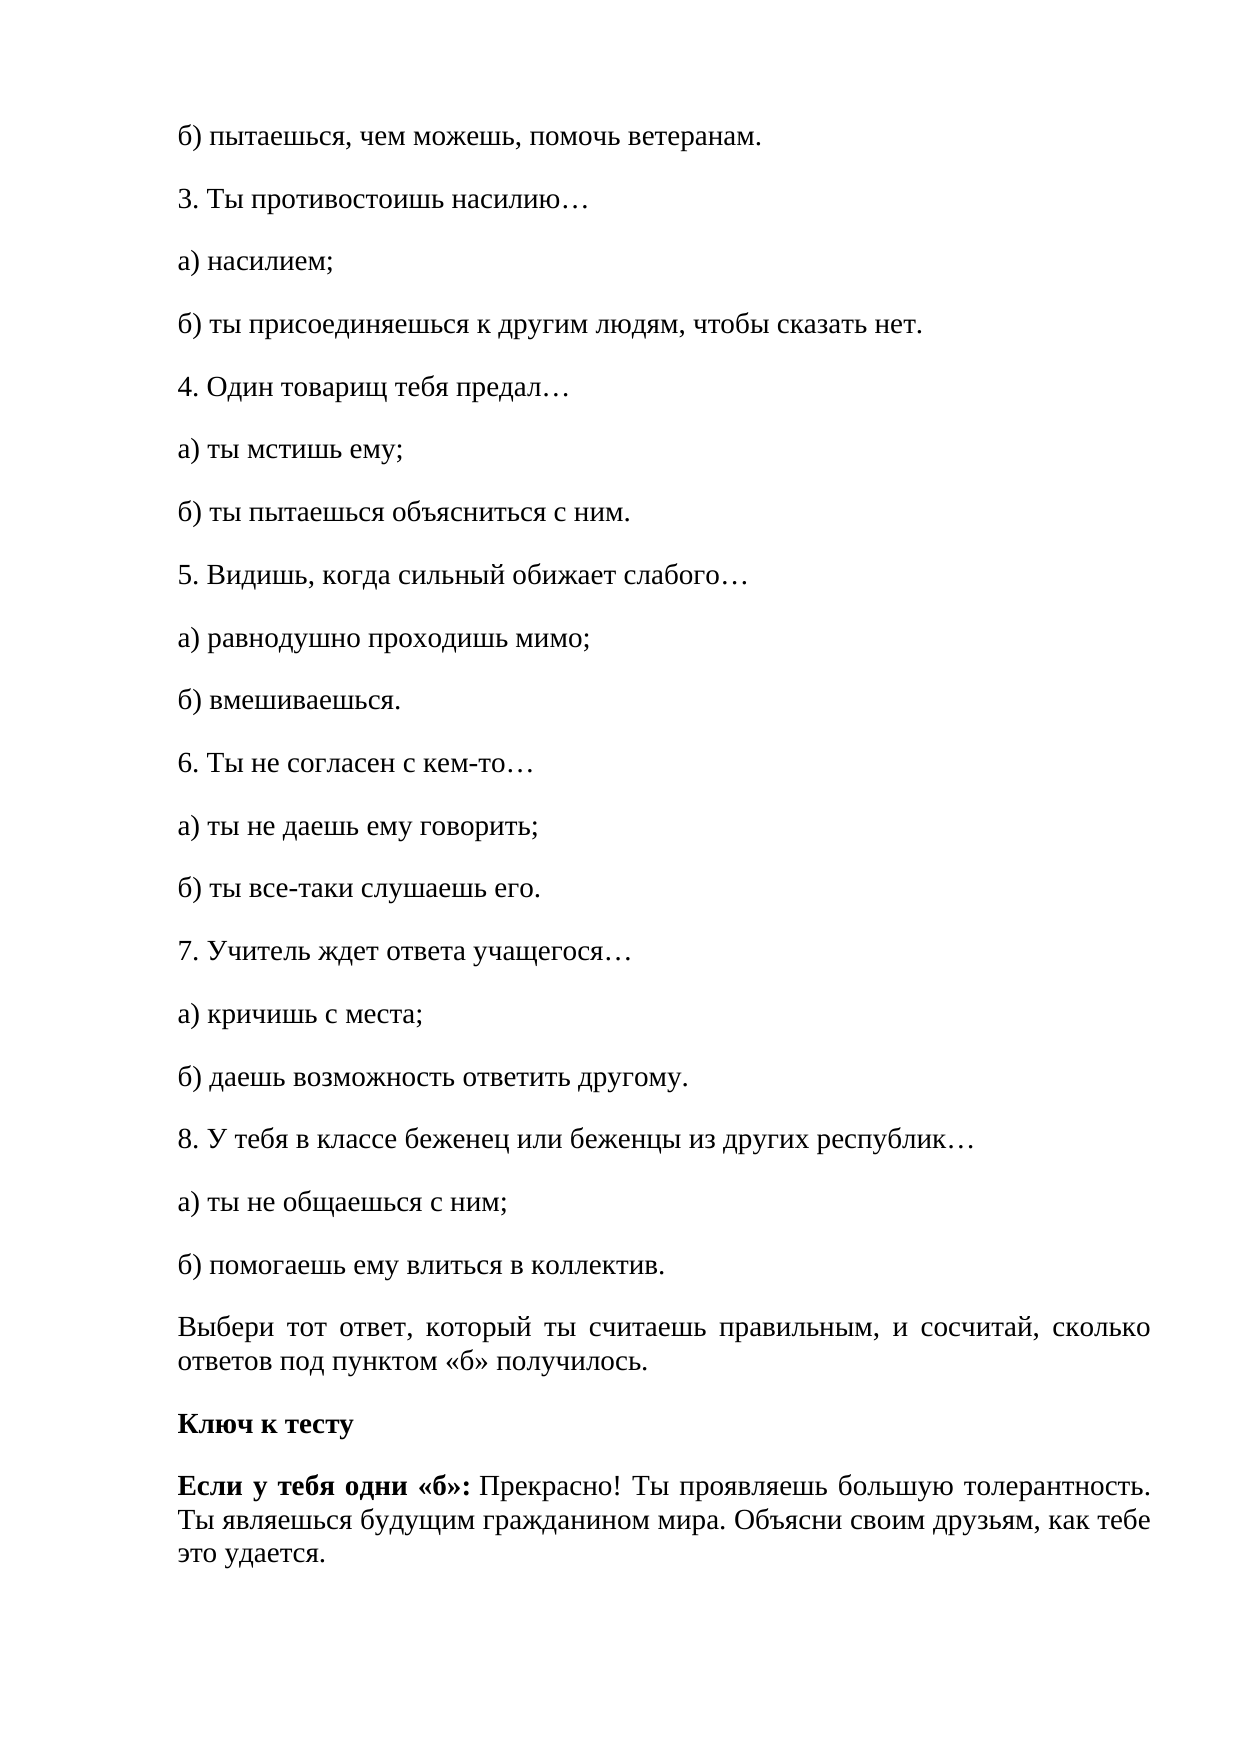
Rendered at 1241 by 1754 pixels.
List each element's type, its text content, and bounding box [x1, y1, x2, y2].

text б) даешь возможность ответить другому. [177, 1059, 1152, 1092]
text б) ты присоединяешься к другим людям, чтобы сказать нет. [177, 306, 1152, 340]
text Выбери тот ответ, который ты считаешь правильным, и сосчитай, сколько ответов под пунктом «б» получилось. [177, 1309, 1152, 1377]
text б) ты пытаешься объясниться с ним. [177, 494, 1152, 528]
text Если у тебя одни «б»: Прекрасно! Ты проявляешь большую толерантность. Ты являешься будущим гражданином мира. Объясни своим друзьям, как тебе это удается. [177, 1468, 1152, 1569]
text а) кричишь с места; [177, 996, 1152, 1029]
text 4. Один товарищ тебя предал… [177, 369, 1152, 402]
text 6. Ты не согласен с кем-то… [177, 745, 1152, 779]
text 7. Учитель ждет ответа учащегося… [177, 933, 1152, 967]
text а) насилием; [177, 243, 1152, 277]
text а) равнодушно проходишь мимо; [177, 620, 1152, 653]
text 5. Видишь, когда сильный обижает слабого… [177, 557, 1152, 591]
text 8. У тебя в классе беженец или беженцы из других республик… [177, 1121, 1152, 1155]
text Ключ к тесту [177, 1406, 1152, 1439]
text а) ты не даешь ему говорить; [177, 808, 1152, 841]
text а) ты не общаешься с ним; [177, 1184, 1152, 1218]
text б) вмешиваешься. [177, 682, 1152, 716]
text 3. Ты противостоишь насилию… [177, 181, 1152, 214]
text б) пытаешься, чем можешь, помочь ветеранам. [177, 118, 1152, 152]
text б) помогаешь ему влиться в коллектив. [177, 1247, 1152, 1280]
text б) ты все-таки слушаешь его. [177, 871, 1152, 904]
text а) ты мстишь ему; [177, 432, 1152, 465]
